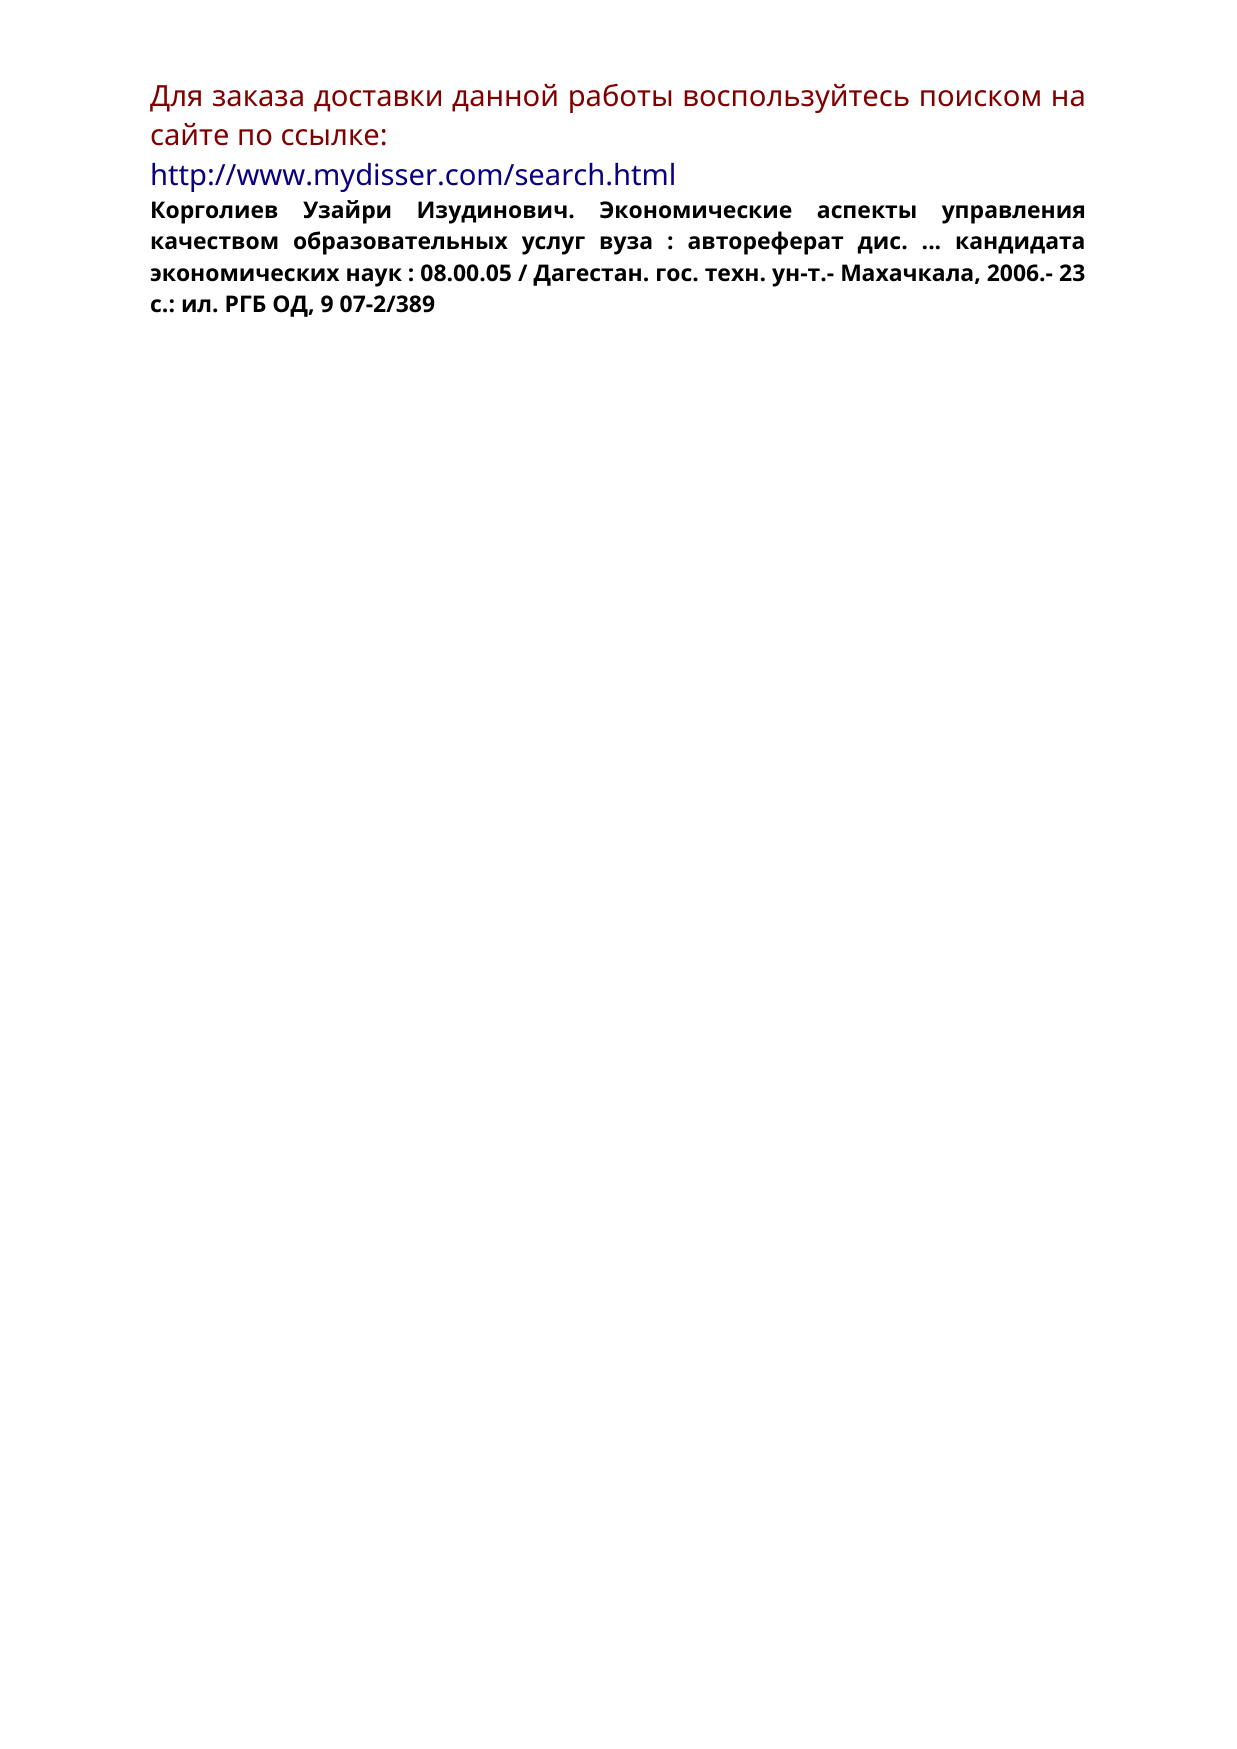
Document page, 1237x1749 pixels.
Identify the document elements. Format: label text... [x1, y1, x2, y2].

text Корголиев Узайри Изудинович. Экономические аспекты управления качеством образовательных услуг вуза : автореферат дис. ... кандидата экономических наук : 08.00.05 / Дагестан. гос. техн. ун-т.- Махачкала, 2006.- 23 с.: ил. РГБ ОД, 9 07-2/389 [150, 194, 1086, 319]
